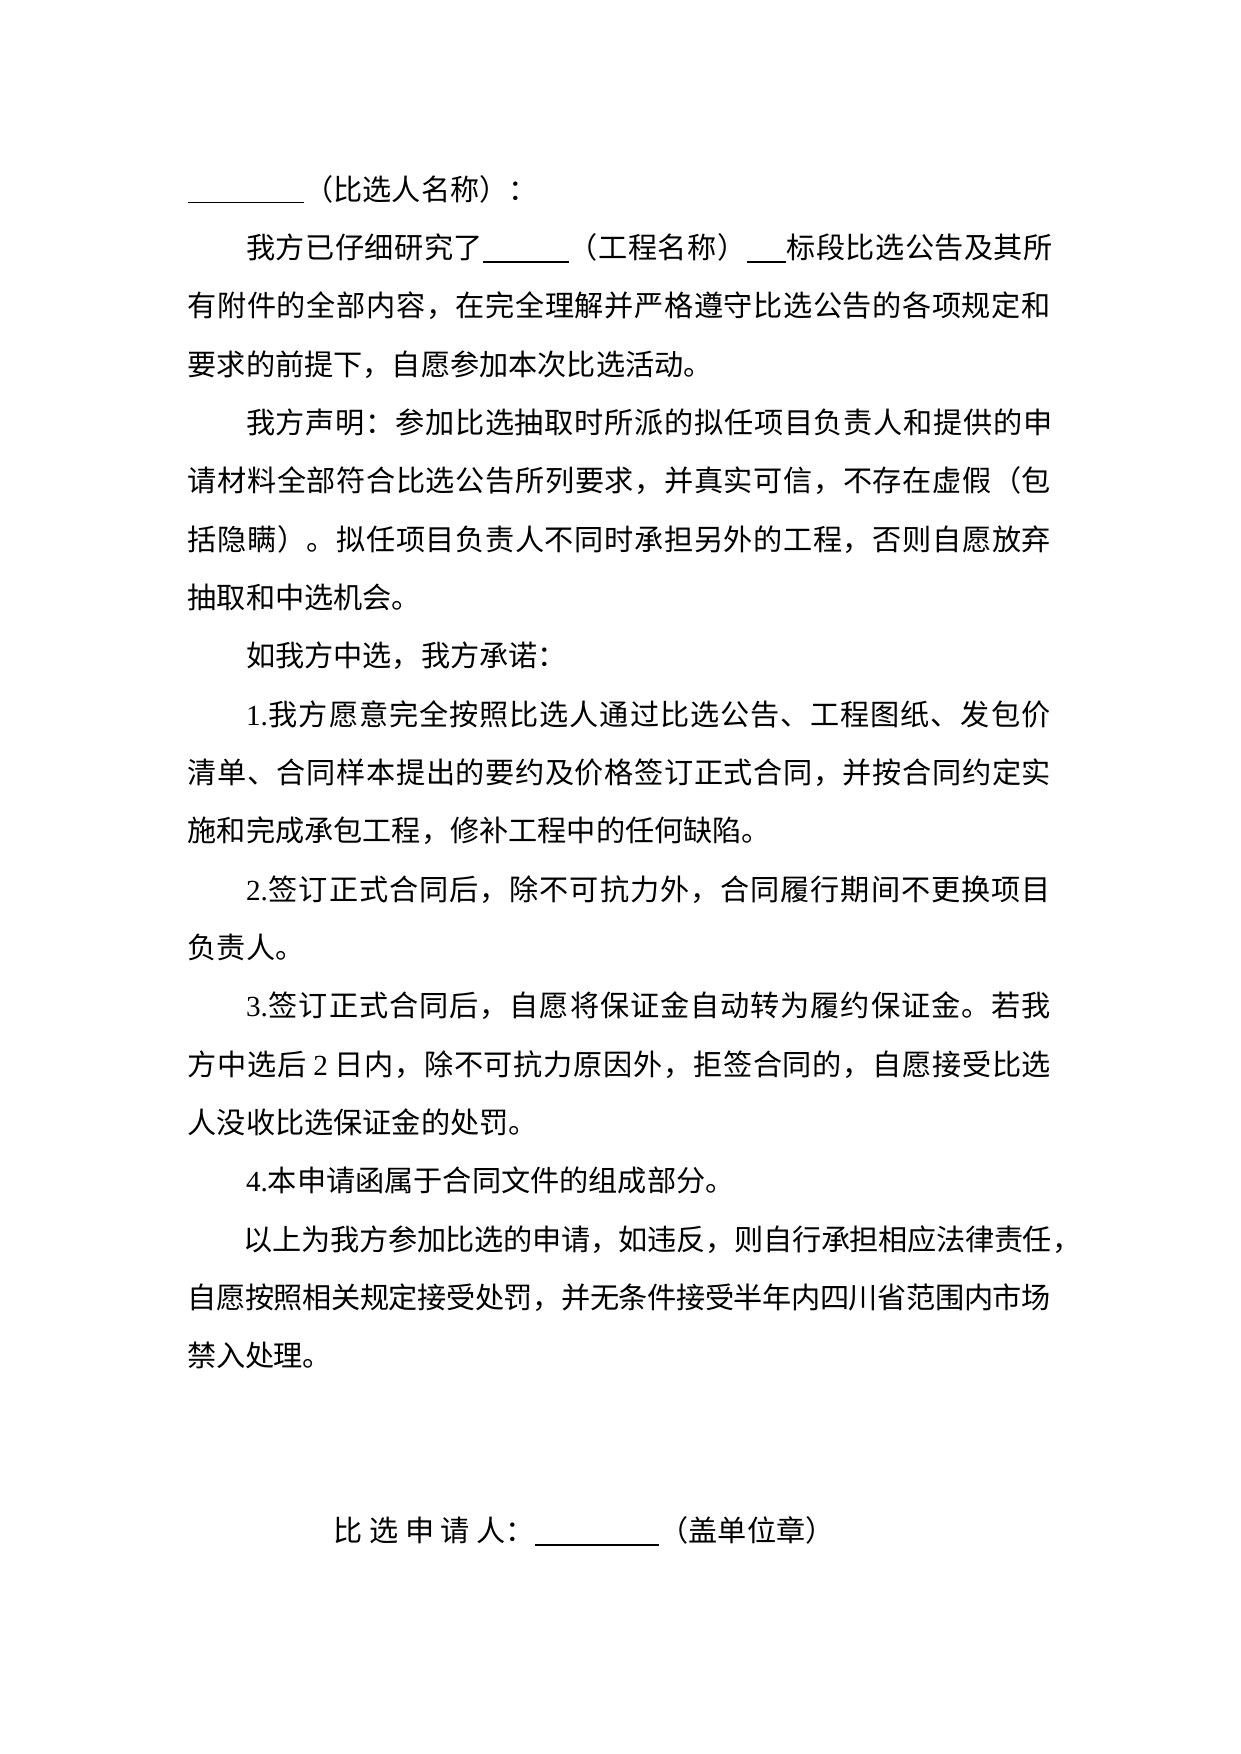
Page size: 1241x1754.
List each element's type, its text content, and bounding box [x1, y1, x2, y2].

text 1.我方愿意完全按照比选人通过比选公告、工程图纸、发包价清单、合同样本提出的要约及价格签订正式合同，并按合同约定实施和完成承包工程，修补工程中的任何缺陷。 [187, 675, 1053, 850]
text 3.签订正式合同后，自愿将保证金自动转为履约保证金。若我方中选后2日内，除不可抗力原因外，拒签合同的，自愿接受比选人没收比选保证金的处罚。 [187, 967, 1053, 1142]
text 比 选 申 请 人： （盖单位章） [187, 1492, 1050, 1550]
text 如我方中选，我方承诺： [187, 617, 1053, 675]
text 以上为我方参加比选的申请，如违反，则自行承担相应法律责任，自愿按照相关规定接受处罚，并无条件接受半年内四川省范围内市场禁入处理。 [187, 1200, 1053, 1375]
text （比选人名称）： [187, 150, 1053, 208]
text 我方已仔细研究了 （工程名称） 标段比选公告及其所有附件的全部内容，在完全理解并严格遵守比选公告的各项规定和要求的前提下，自愿参加本次比选活动。 [187, 208, 1053, 383]
text 2.签订正式合同后，除不可抗力外，合同履行期间不更换项目负责人。 [187, 850, 1053, 967]
text 我方声明：参加比选抽取时所派的拟任项目负责人和提供的申请材料全部符合比选公告所列要求，并真实可信，不存在虚假（包括隐瞒）。拟任项目负责人不同时承担另外的工程，否则自愿放弃抽取和中选机会。 [187, 383, 1053, 617]
text 4.本申请函属于合同文件的组成部分。 [187, 1142, 1053, 1200]
